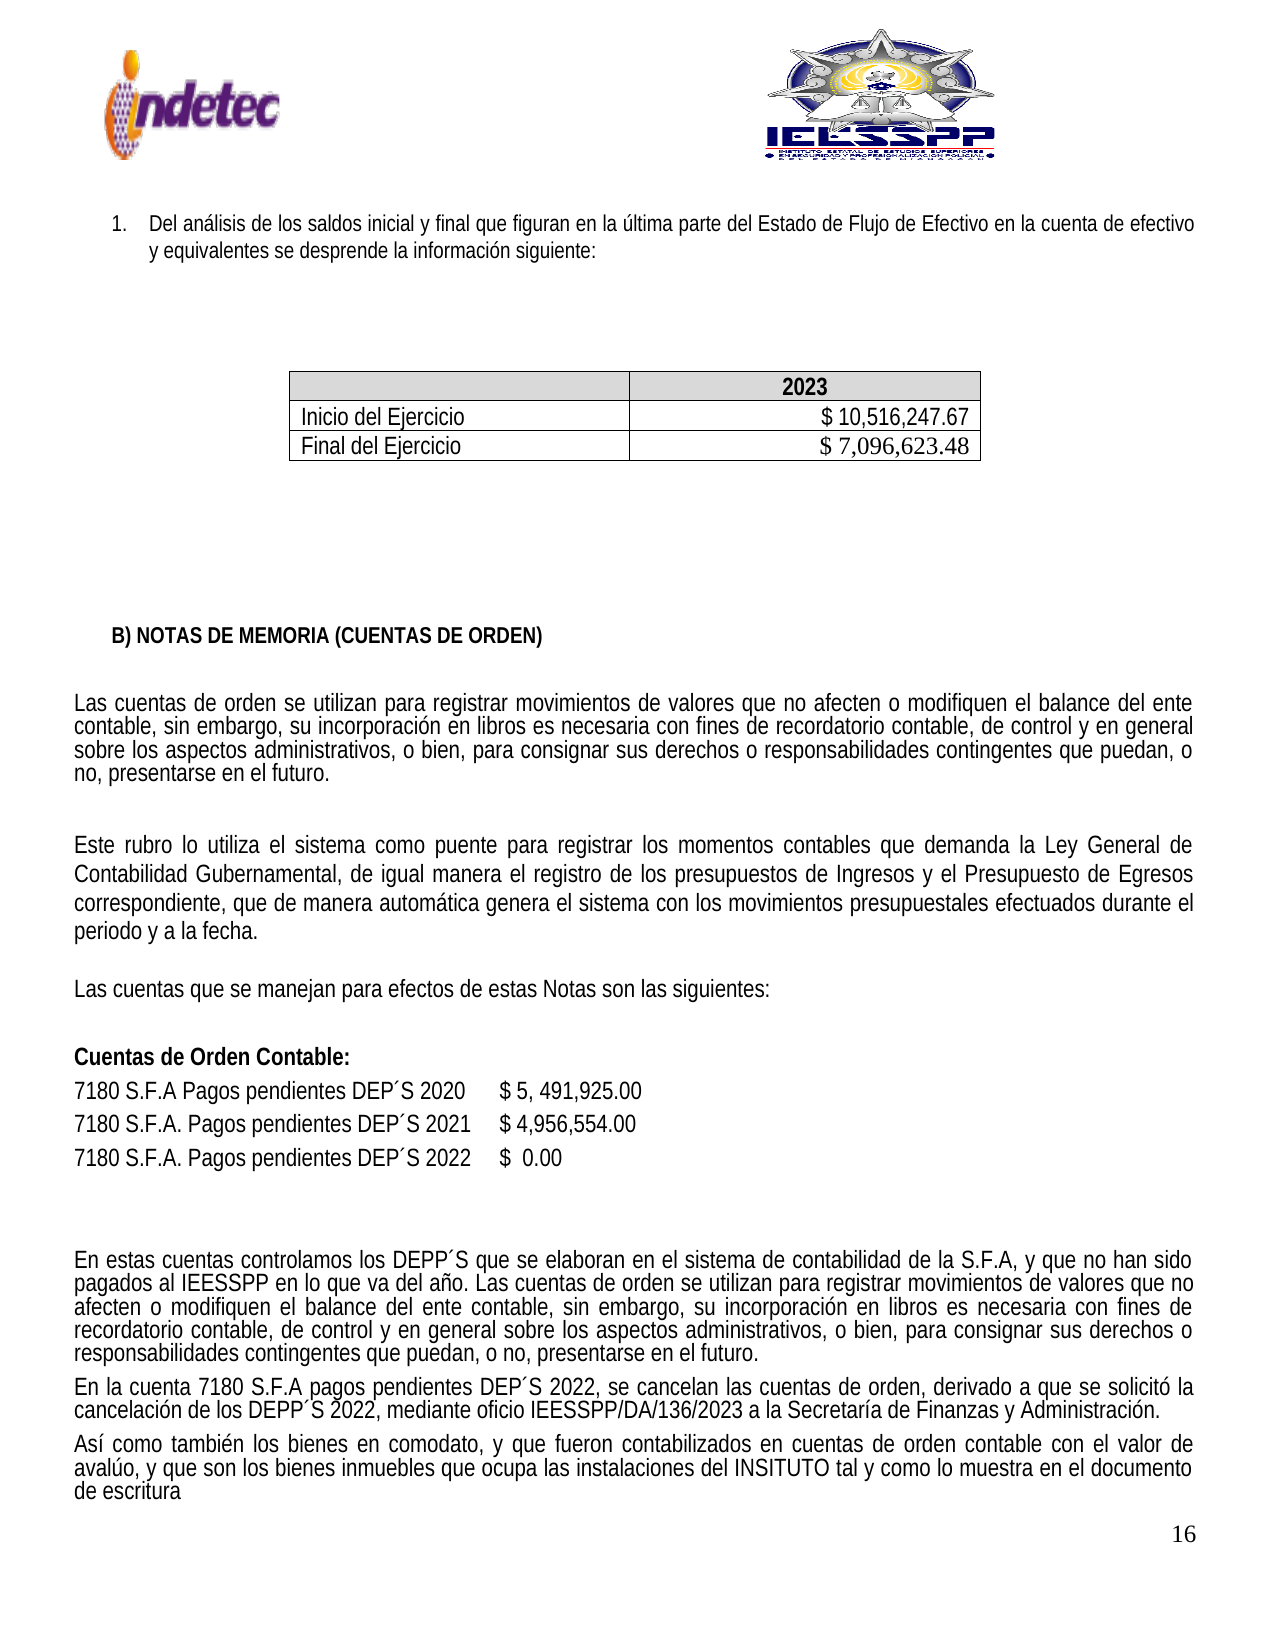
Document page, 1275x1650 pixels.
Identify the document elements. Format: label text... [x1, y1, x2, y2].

text 7180 S.F.A. Pagos pendientes DEP´S 2021 $ 4,956,554.00 [74, 1114, 1196, 1138]
table_header [290, 372, 629, 400]
table_header 2023 [630, 372, 980, 400]
text Las cuentas de orden se utilizan para registrar movimientos de valores que no afecten o modifiquen el balance del ente contable, sin embargo, su incorporación en libros es necesaria con fines de recordatorio contable, de control y en general sobre los aspectos administrativos, o bien, para consignar sus derechos o responsabilidades contingentes que puedan, o no, presentarse en el futuro. [74, 693, 1196, 786]
text Así como también los bienes en comodato, y que fueron contabilizados en cuentas de orden contable con el valor de avalúo, y que son los bienes inmuebles que ocupa las instalaciones del INSITUTO tal y como lo muestra en el documento de escritura [74, 1434, 1196, 1504]
text Cuentas de Orden Contable: [74, 1047, 1196, 1070]
picture [765, 29, 995, 160]
text B) NOTAS DE MEMORIA (CUENTAS DE ORDEN) [74, 625, 1196, 648]
text Las cuentas que se manejan para efectos de estas Notas son las siguientes: [74, 979, 1196, 1002]
table_cell $ 10,516,247.67 [630, 401, 980, 430]
table_cell Inicio del Ejercicio [290, 401, 629, 430]
list Del análisis de los saldos inicial y final que figuran en la última parte del Estado de Flujo de Efectivo en la cuenta de efectivo y equivalentes se desprende la información siguiente: [111, 210, 1196, 263]
picture [73, 50, 310, 160]
text 7180 S.F.A. Pagos pendientes DEP´S 2022 $ 0.00 [74, 1148, 1196, 1171]
table_cell Final del Ejercicio [290, 431, 629, 460]
text Este rubro lo utiliza el sistema como puente para registrar los momentos contables que demanda la Ley General de Contabilidad Gubernamental, de igual manera el registro de los presupuestos de Ingresos y el Presupuesto de Egresos correspondiente, que de manera automática genera el sistema con los movimientos presupuestales efectuados durante el periodo y a la fecha. [74, 830, 1196, 945]
text En la cuenta 7180 S.F.A pagos pendientes DEP´S 2022, se cancelan las cuentas de orden, derivado a que se solicitó la cancelación de los DEPP´S 2022, mediante oficio IEESSPP/DA/136/2023 a la Secretaría de Finanzas y Administración. [74, 1377, 1196, 1423]
text 7180 S.F.A Pagos pendientes DEP´S 2020 $ 5, 491,925.00 [74, 1080, 1196, 1104]
text En estas cuentas controlamos los DEPP´S que se elaboran en el sistema de contabilidad de la S.F.A, y que no han sido pagados al IEESSPP en lo que va del año. Las cuentas de orden se utilizan para registrar movimientos de valores que no afecten o modifiquen el balance del ente contable, sin embargo, su incorporación en libros es necesaria con fines de recordatorio contable, de control y en general sobre los aspectos administrativos, o bien, para consignar sus derechos o responsabilidades contingentes que puedan, o no, presentarse en el futuro. [74, 1250, 1196, 1366]
table_cell $ 7,096,623.48 [630, 431, 980, 460]
